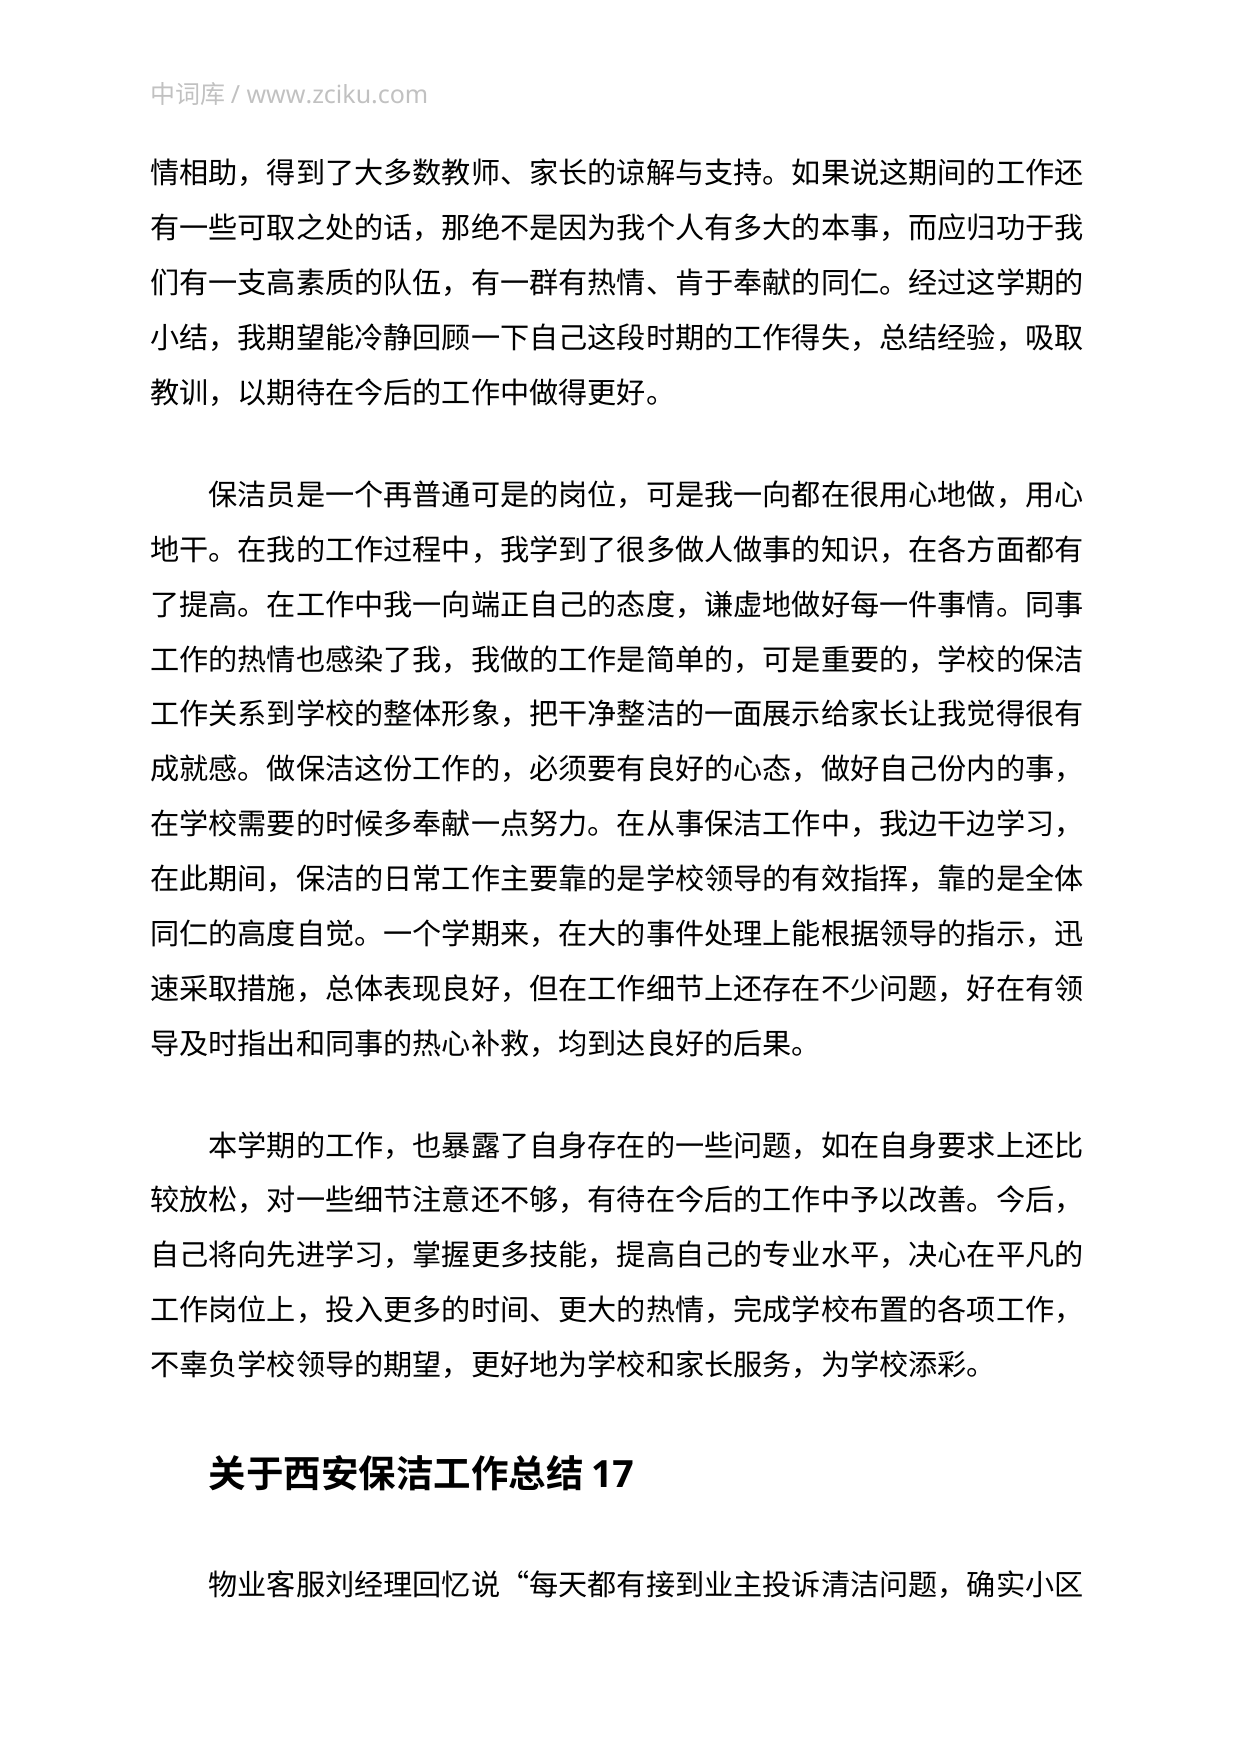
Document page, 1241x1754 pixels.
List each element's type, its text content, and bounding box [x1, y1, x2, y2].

text 保洁员是一个再普通可是的岗位，可是我一向都在很用心地做，用心地干。在我的工作过程中，我学到了很多做人做事的知识，在各方面都有了提高。在工作中我一向端正自己的态度，谦虚地做好每一件事情。同事工作的热情也感染了我，我做的工作是简单的，可是重要的，学校的保洁工作关系到学校的整体形象，把干净整洁的一面展示给家长让我觉得很有成就感。做保洁这份工作的，必须要有良好的心态，做好自己份内的事，在学校需要的时候多奉献一点努力。在从事保洁工作中，我边干边学习，在此期间，保洁的日常工作主要靠的是学校领导的有效指挥，靠的是全体同仁的高度自觉。一个学期来，在大的事件处理上能根据领导的指示，迅速采取措施，总体表现良好，但在工作细节上还存在不少问题，好在有领导及时指出和同事的热心补救，均到达良好的后果。 [150, 471, 1090, 1063]
text 本学期的工作，也暴露了自身存在的一些问题，如在自身要求上还比较放松，对一些细节注意还不够，有待在今后的工作中予以改善。今后，自己将向先进学习，掌握更多技能，提高自己的专业水平，决心在平凡的工作岗位上，投入更多的时间、更大的热情，完成学校布置的各项工作，不辜负学校领导的期望，更好地为学校和家长服务，为学校添彩。 [150, 1122, 1090, 1384]
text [150, 150, 1090, 412]
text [150, 1561, 1090, 1603]
text 关于西安保洁工作总结17 [150, 1443, 1090, 1498]
